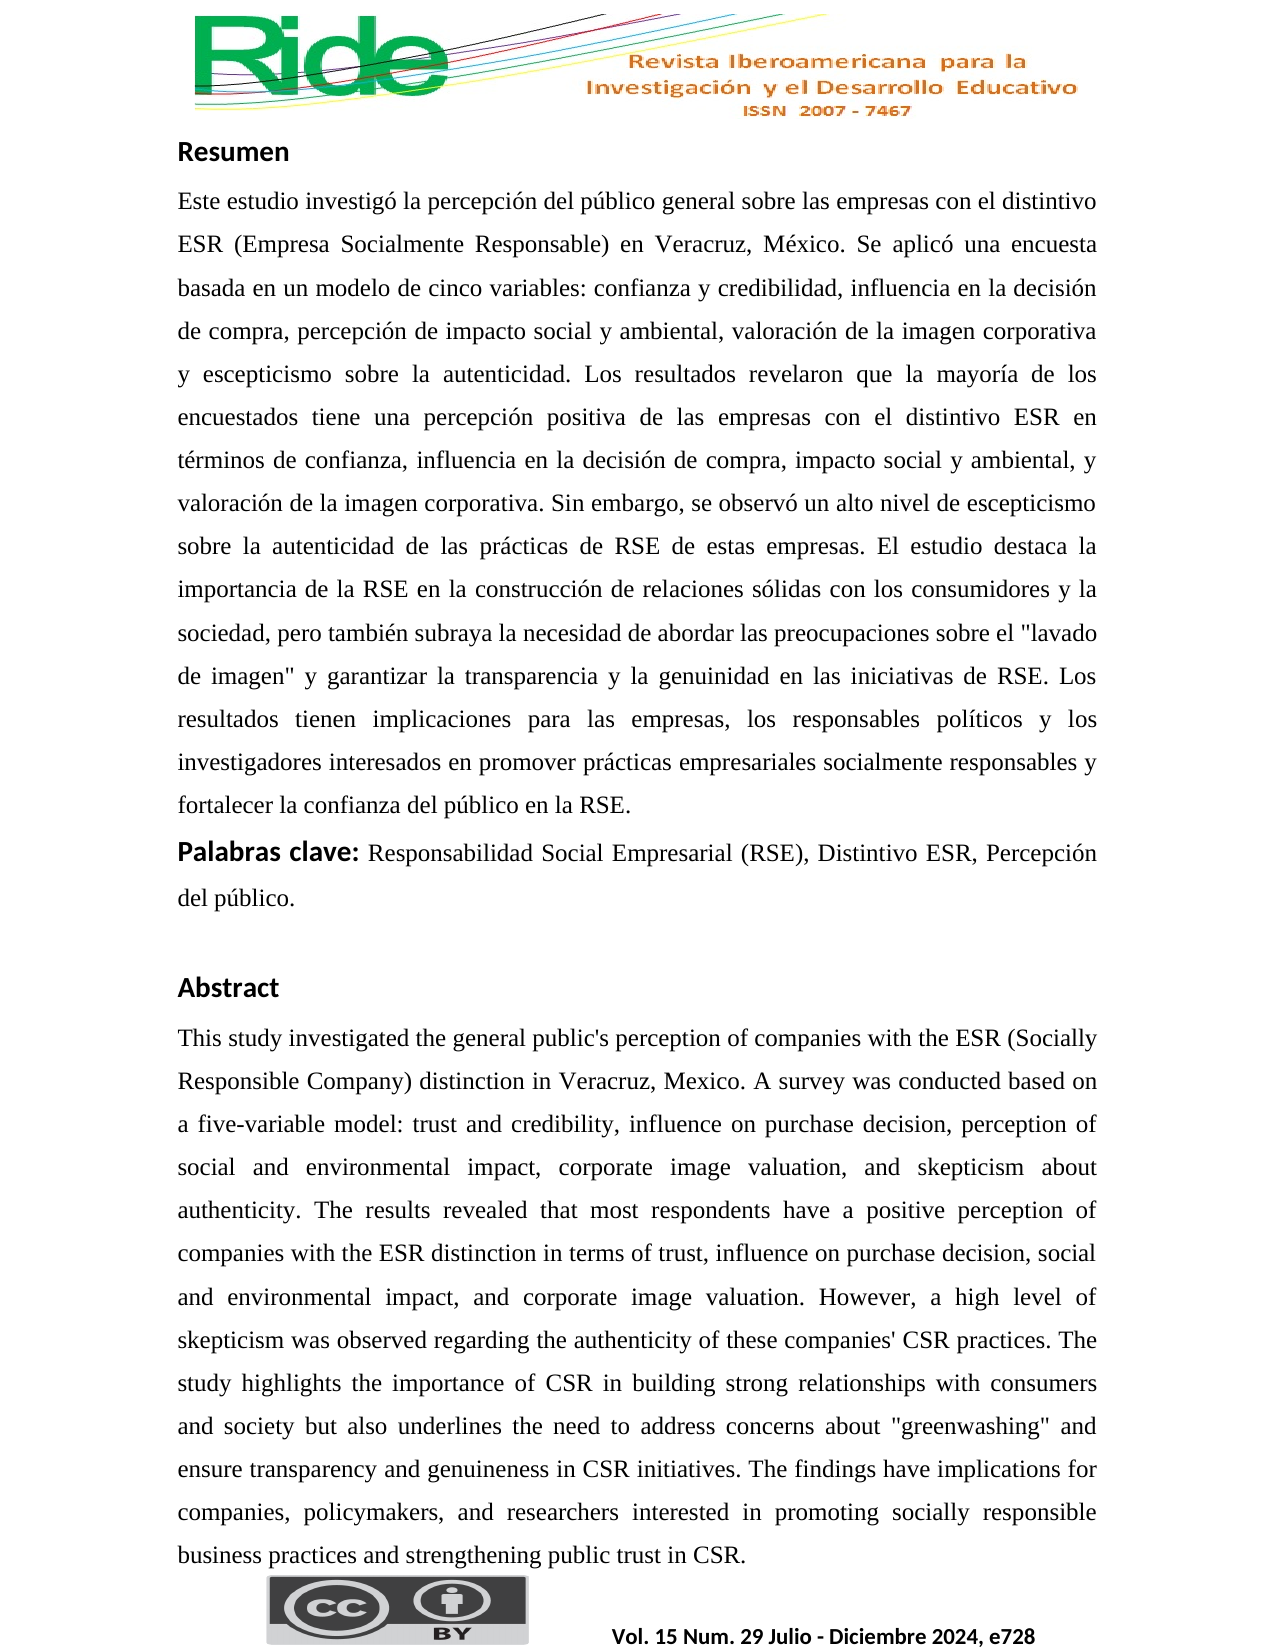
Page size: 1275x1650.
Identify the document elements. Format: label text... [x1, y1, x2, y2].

picture [194, 14, 1081, 119]
text Este estudio investigó la percepción del público general sobre las empresas con el distintivo ESR (Empresa Socialmente Responsable) en Veracruz, México. Se aplicó una encuesta basada en un modelo de cinco variables: confianza y credibilidad, influencia en la decisión de compra, percepción de impacto social y ambiental, valoración de la imagen corporativa y escepticismo sobre la autenticidad. Los resultados revelaron que la mayoría de los encuestados tiene una percepción positiva de las empresas con el distintivo ESR en términos de confianza, influencia en la decisión de compra, impacto social y ambiental, y valoración de la imagen corporativa. Sin embargo, se observó un alto nivel de escepticismo sobre la autenticidad de las prácticas de RSE de estas empresas. El estudio destaca la importancia de la RSE en la construcción de relaciones sólidas con los consumidores y la sociedad, pero también subraya la necesidad de abordar las preocupaciones sobre el "lavado de imagen" y garantizar la transparencia y la genuinidad en las iniciativas de RSE. Los resultados tienen implicaciones para las empresas, los responsables políticos y los investigadores interesados en promover prácticas empresariales socialmente responsables y fortalecer la confianza del público en la RSE. [177, 186, 1098, 819]
text Palabras clave: Responsabilidad Social Empresarial (RSE), Distintivo ESR, Percepción del público. [177, 833, 1098, 912]
subtitle Abstract [177, 969, 1098, 1005]
subtitle Resumen [177, 133, 1098, 168]
picture [266, 1575, 529, 1645]
text This study investigated the general public's perception of companies with the ESR (Socially Responsible Company) distinction in Veracruz, Mexico. A survey was conducted based on a five-variable model: trust and credibility, influence on purchase decision, perception of social and environmental impact, corporate image valuation, and skepticism about authenticity. The results revealed that most respondents have a positive perception of companies with the ESR distinction in terms of trust, influence on purchase decision, social and environmental impact, and corporate image valuation. However, a high level of skepticism was observed regarding the authenticity of these companies' CSR practices. The study highlights the importance of CSR in building strong relationships with consumers and society but also underlines the need to address concerns about "greenwashing" and ensure transparency and genuineness in CSR initiatives. The findings have implications for companies, policymakers, and researchers interested in promoting socially responsible business practices and strengthening public trust in CSR. [177, 1023, 1098, 1569]
